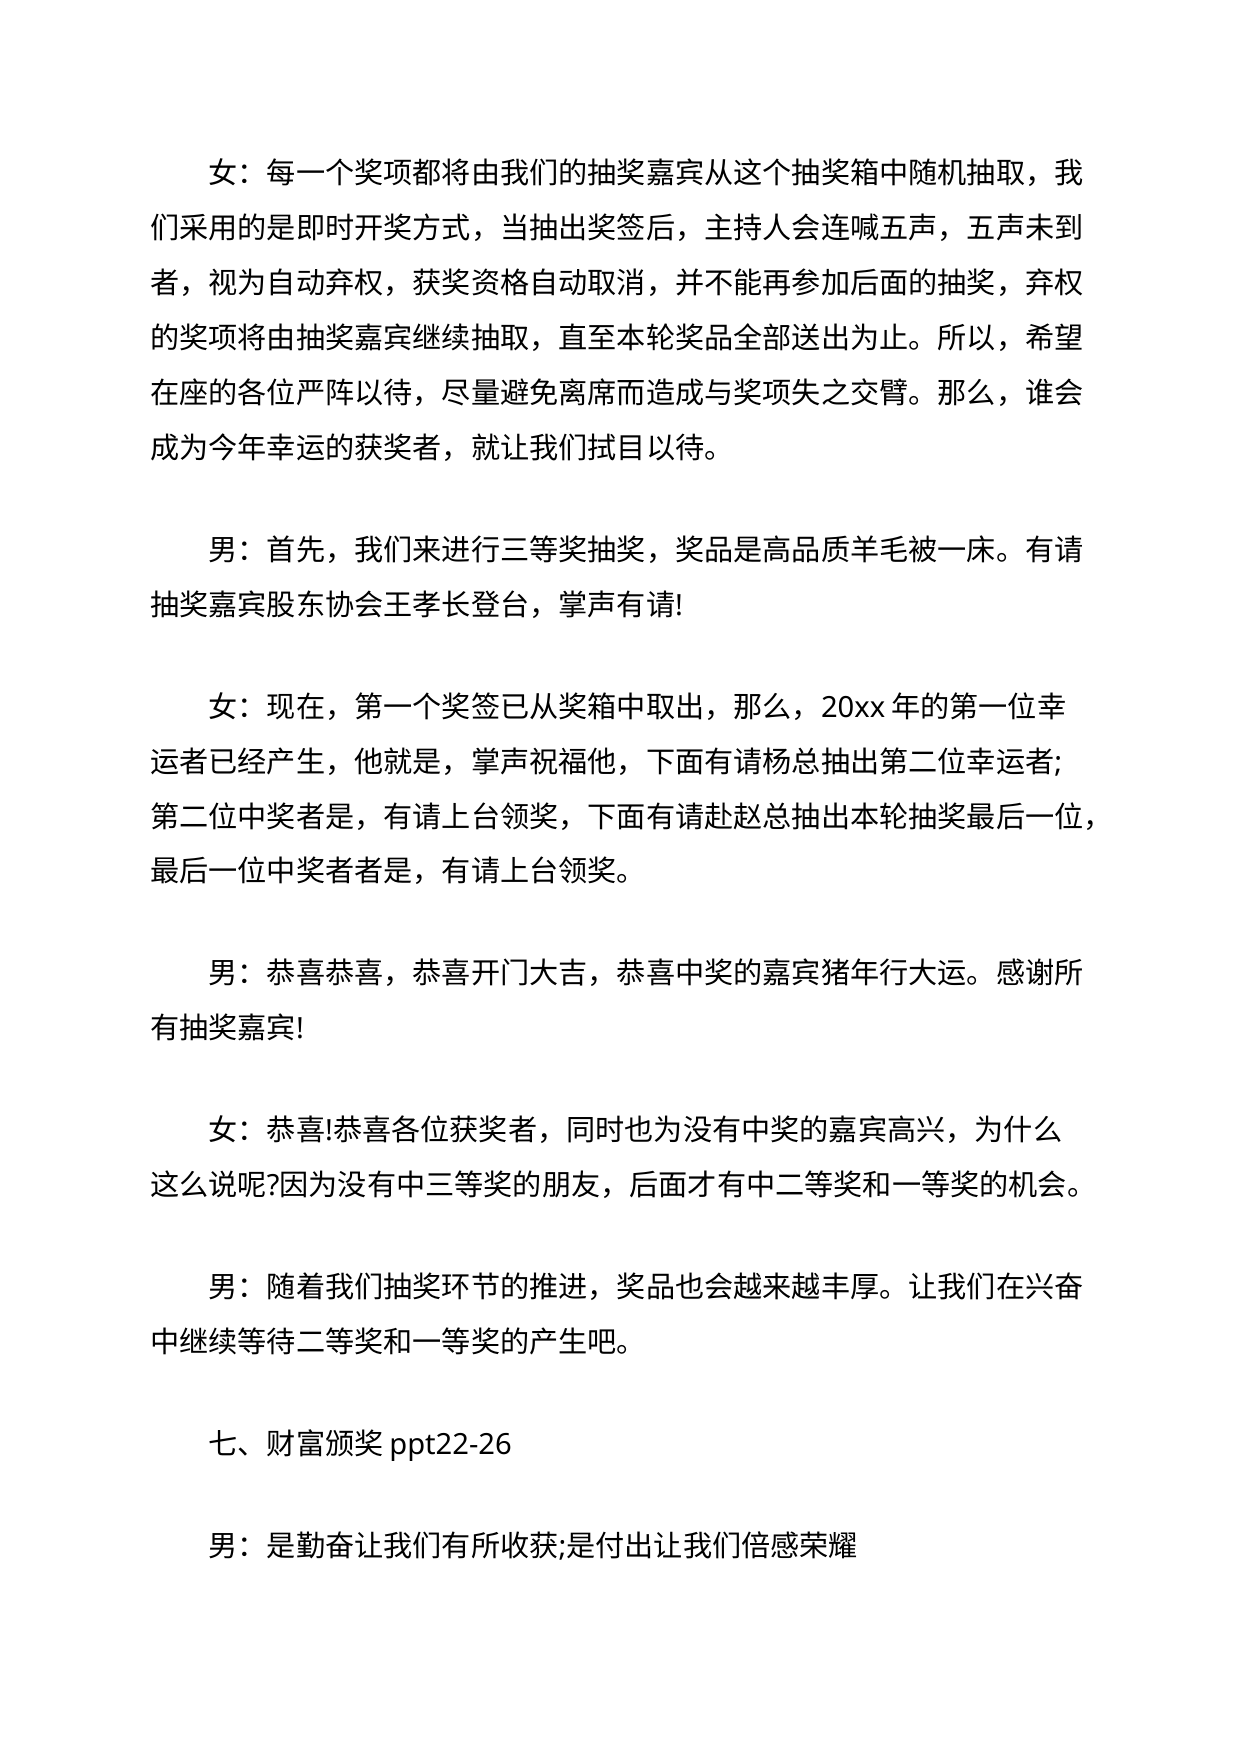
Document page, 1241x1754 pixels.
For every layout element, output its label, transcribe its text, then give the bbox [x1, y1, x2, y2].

text 女：现在，第一个奖签已从奖箱中取出，那么，20xx年的第一位幸运者已经产生，他就是，掌声祝福他，下面有请杨总抽出第二位幸运者;第二位中奖者是，有请上台领奖，下面有请赴赵总抽出本轮抽奖最后一位，最后一位中奖者者是，有请上台领奖。 [150, 683, 1090, 890]
text 男：随着我们抽奖环节的推进，奖品也会越来越丰厚。让我们在兴奋中继续等待二等奖和一等奖的产生吧。 [150, 1264, 1090, 1361]
text 男：恭喜恭喜，恭喜开门大吉，恭喜中奖的嘉宾猪年行大运。感谢所有抽奖嘉宾! [150, 950, 1090, 1047]
text 女：每一个奖项都将由我们的抽奖嘉宾从这个抽奖箱中随机抽取，我们采用的是即时开奖方式，当抽出奖签后，主持人会连喊五声，五声未到者，视为自动弃权，获奖资格自动取消，并不能再参加后面的抽奖，弃权的奖项将由抽奖嘉宾继续抽取，直至本轮奖品全部送出为止。所以，希望在座的各位严阵以待，尽量避免离席而造成与奖项失之交臂。那么，谁会成为今年幸运的获奖者，就让我们拭目以待。 [150, 150, 1090, 467]
text 女：恭喜!恭喜各位获奖者，同时也为没有中奖的嘉宾高兴，为什么这么说呢?因为没有中三等奖的朋友，后面才有中二等奖和一等奖的机会。 [150, 1107, 1090, 1204]
text 男：首先，我们来进行三等奖抽奖，奖品是高品质羊毛被一床。有请抽奖嘉宾股东协会王孝长登台，掌声有请! [150, 526, 1090, 623]
text 七、财富颁奖ppt22-26 [150, 1420, 1090, 1463]
text 男：是勤奋让我们有所收获;是付出让我们倍感荣耀 [150, 1522, 1090, 1565]
